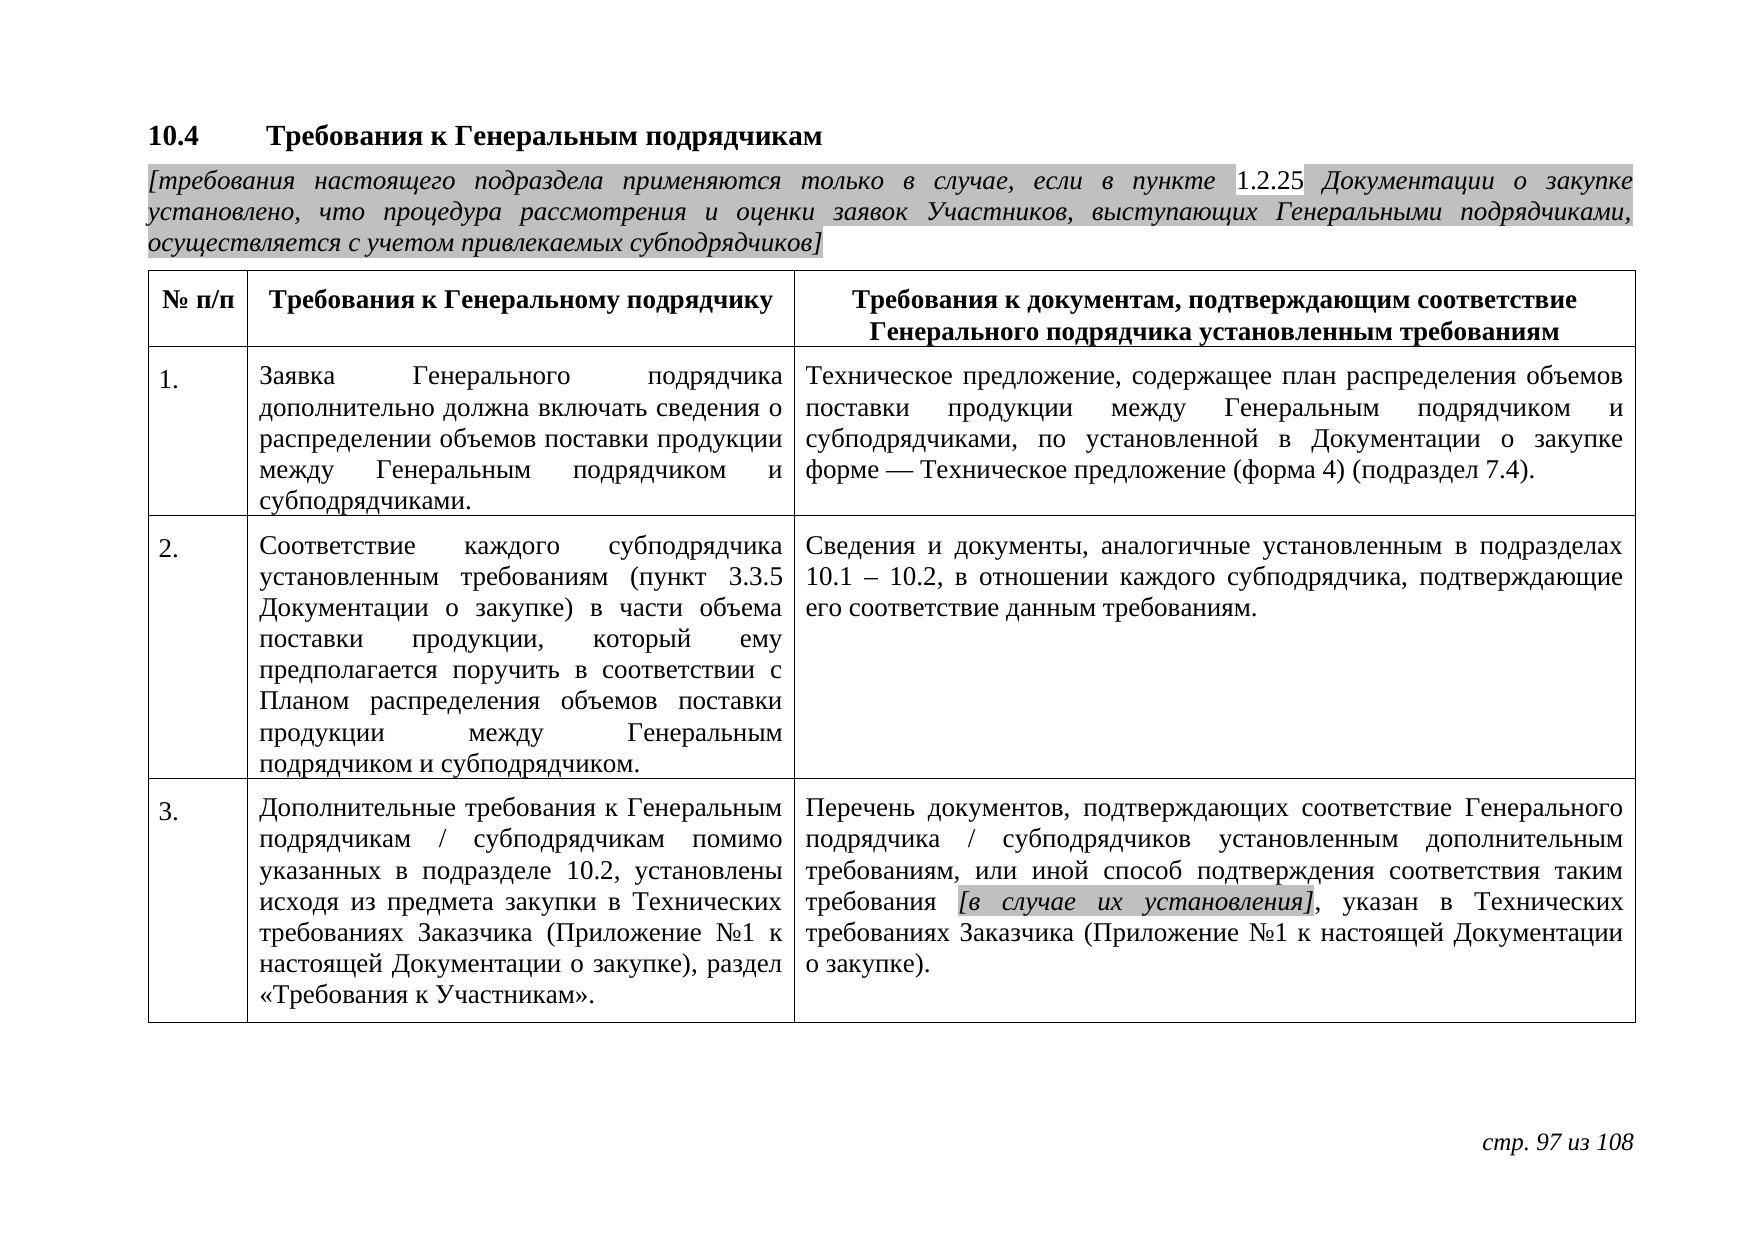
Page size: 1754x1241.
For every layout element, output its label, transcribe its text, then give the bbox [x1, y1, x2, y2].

text [требования настоящего подраздела применяются только в случае, если в пункте 1.2.25 Документации о закупке установлено, что процедура рассмотрения и оценки заявок Участников, выступающих Генеральными подрядчиками, осуществляется с учетом привлекаемых субподрядчиков] [823, 164, 1636, 258]
table_header Требования к Генеральному подрядчику [248, 271, 794, 346]
table_header Требования к документам, подтверждающим соответствие Генерального подрядчика установленным требованиям [795, 271, 1635, 346]
table_cell Заявка Генерального подрядчика дополнительно должна включать сведения о распределении объемов поставки продукции между Генеральным подрядчиком и субподрядчиками. [248, 347, 794, 515]
table_cell [149, 779, 247, 1022]
table_header № п/п [149, 271, 247, 346]
table_cell [149, 516, 247, 778]
table_cell Перечень документов, подтверждающих соответствие Генерального подрядчика / субподрядчиков установленным дополнительным требованиям, или иной способ подтверждения соответствия таким требования [в случае их установления], указан в Технических требованиях Заказчика (Приложение №1 к настоящей Документации о закупке). [795, 779, 1635, 1022]
table_cell Соответствие каждого субподрядчика установленным требованиям (пункт 3.3.5 Документации о закупке) в части объема поставки продукции, который ему предполагается поручить в соответствии с Планом распределения объемов поставки продукции между Генеральным подрядчиком и субподрядчиком. [248, 516, 794, 778]
table_cell Дополнительные требования к Генеральным подрядчикам / субподрядчикам помимо указанных в подразделе 10.2, установлены исходя из предмета закупки в Технических требованиях Заказчика (Приложение №1 к настоящей Документации о закупке), раздел «Требования к Участникам». [248, 779, 794, 1022]
table_cell Техническое предложение, содержащее план распределения объемов поставки продукции между Генеральным подрядчиком и субподрядчиками, по установленной в Документации о закупке форме — Техническое предложение (форма 4) (подраздел 7.4). [795, 347, 1635, 515]
subtitle Требования к Генеральным подрядчикам [148, 118, 1636, 152]
table_cell Сведения и документы, аналогичные установленным в подразделах 10.1 – 10.2, в отношении каждого субподрядчика, подтверждающие его соответствие данным требованиям. [795, 516, 1635, 778]
table_cell [149, 347, 247, 515]
